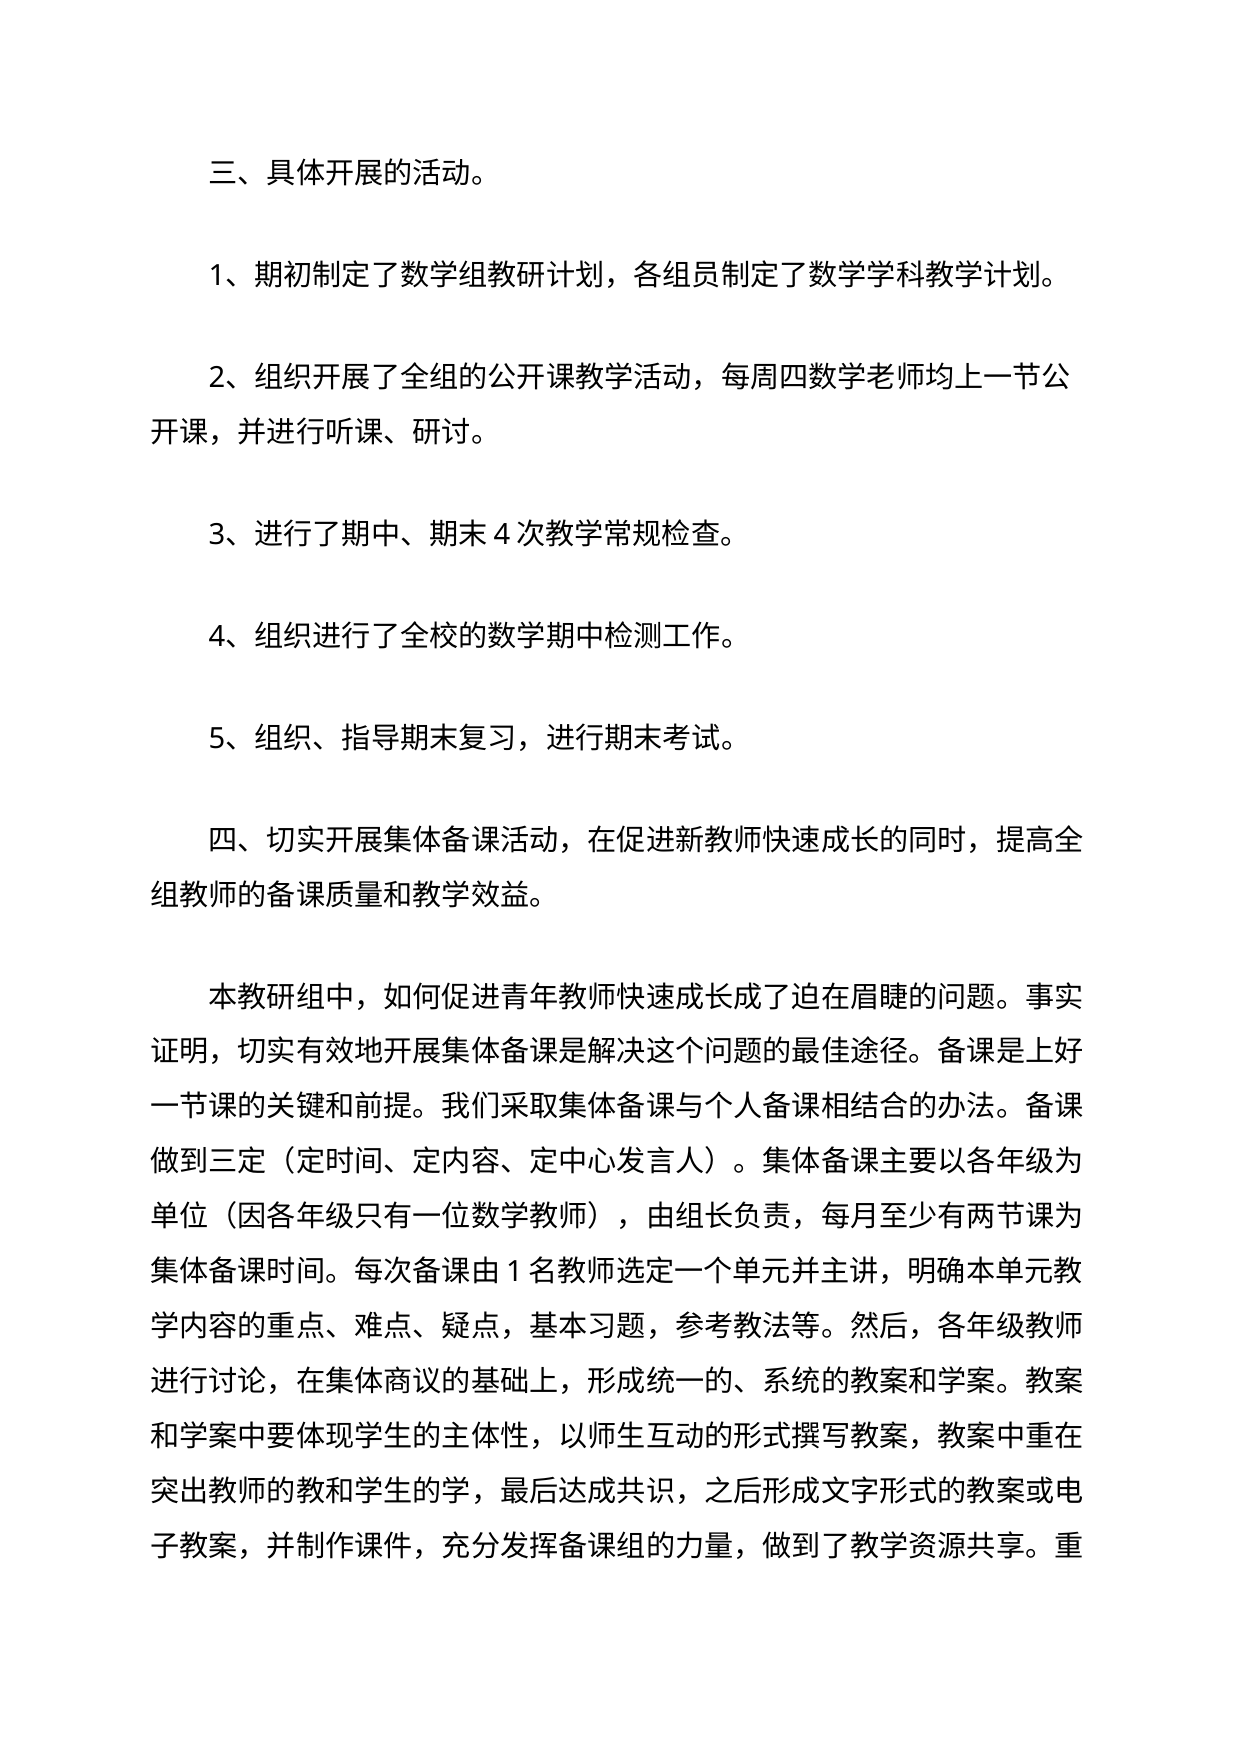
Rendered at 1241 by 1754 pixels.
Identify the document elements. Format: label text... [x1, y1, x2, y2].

text 4、组织进行了全校的数学期中检测工作。 [150, 612, 1090, 655]
text 3、进行了期中、期末4次教学常规检查。 [150, 511, 1090, 553]
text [150, 973, 1090, 1564]
text 三、具体开展的活动。 [150, 150, 1090, 192]
text 5、组织、指导期末复习，进行期末考试。 [150, 714, 1090, 757]
text 四、切实开展集体备课活动，在促进新教师快速成长的同时，提高全组教师的备课质量和教学效益。 [150, 816, 1090, 914]
text 1、期初制定了数学组教研计划，各组员制定了数学学科教学计划。 [150, 252, 1090, 294]
text 2、组织开展了全组的公开课教学活动，每周四数学老师均上一节公开课，并进行听课、研讨。 [150, 354, 1090, 451]
